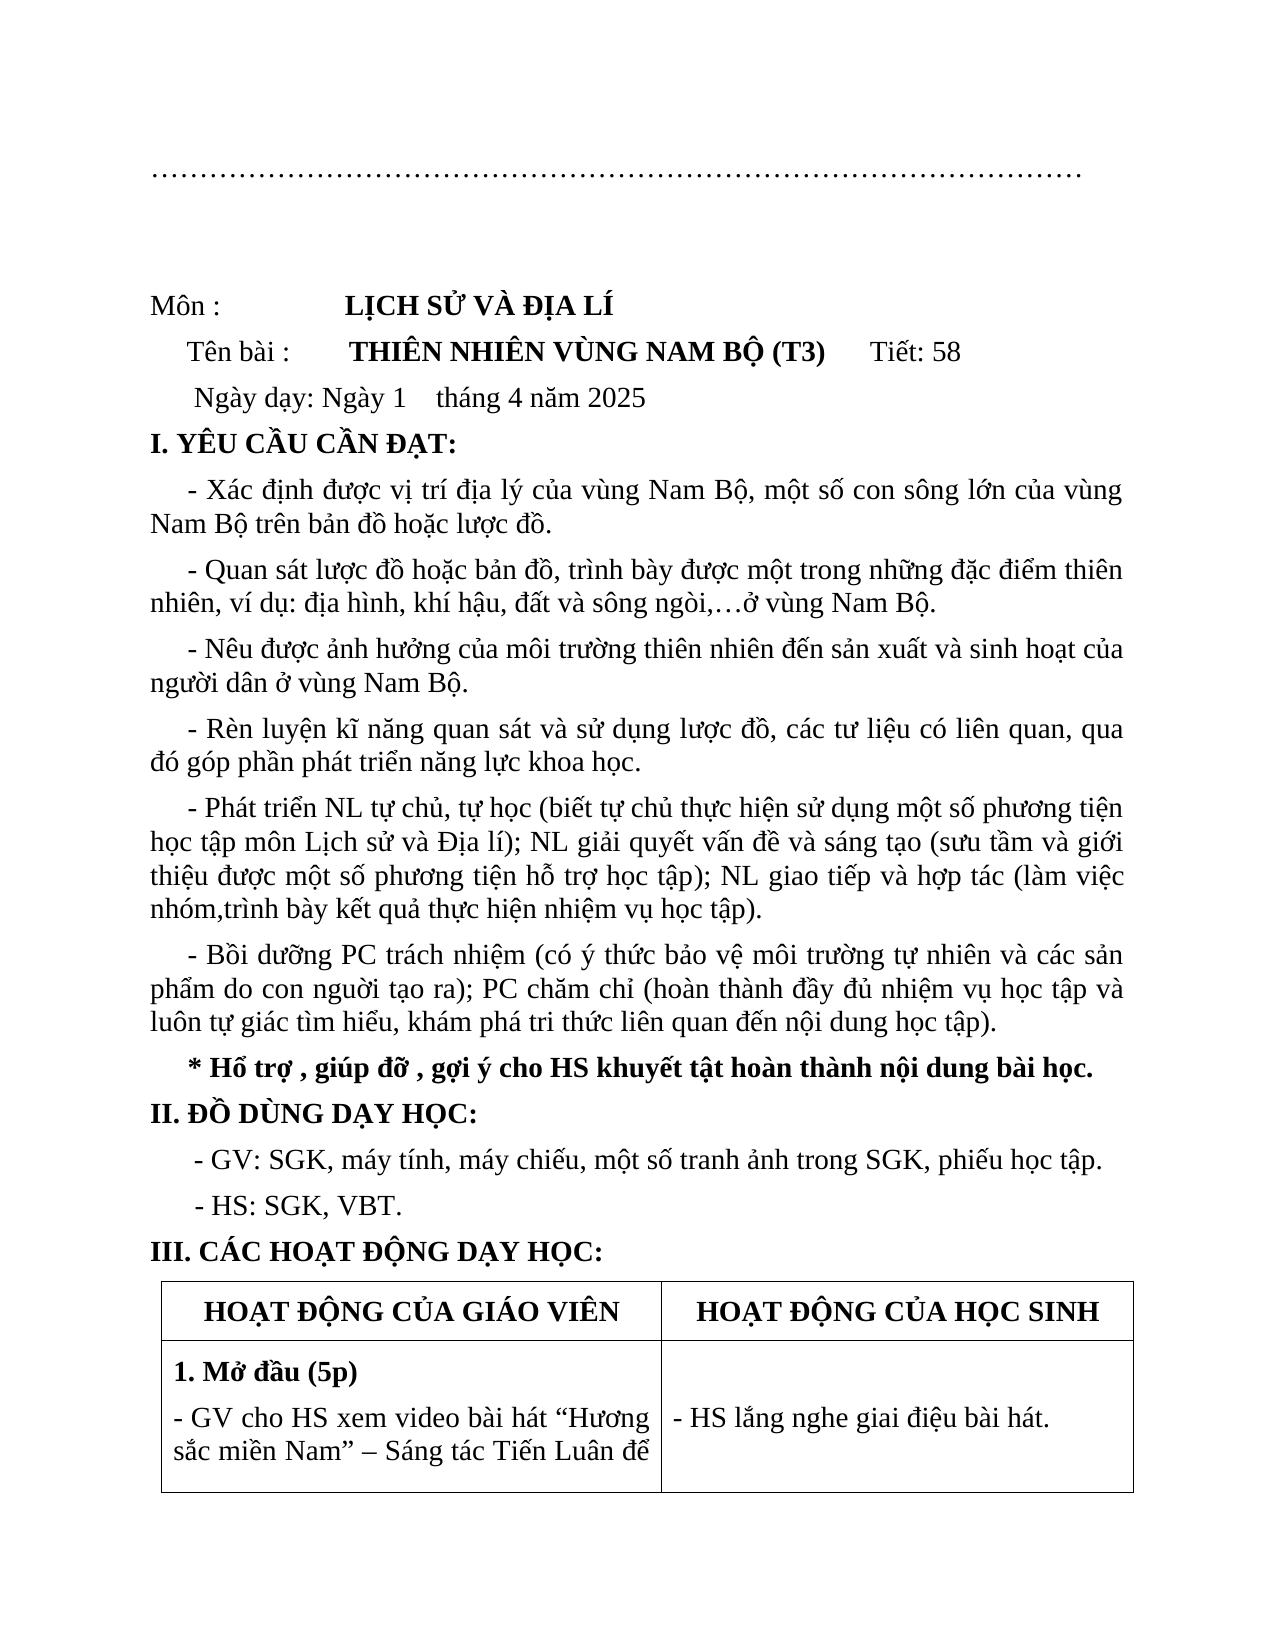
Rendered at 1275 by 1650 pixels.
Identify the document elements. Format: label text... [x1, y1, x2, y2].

text Môn : LỊCH SỬ VÀ ĐỊA LÍ [150, 288, 1125, 322]
text I. YÊU CẦU CẦN ĐẠT: [150, 426, 1125, 460]
text - Nêu được ảnh hưởng của môi trường thiên nhiên đến sản xuất và sinh hoạt của người dân ở vùng Nam Bộ. [150, 631, 1125, 698]
text - Rèn luyện kĩ năng quan sát và sử dụng lược đồ, các tư liệu có liên quan, qua đó góp phần phát triển năng lực khoa học. [150, 711, 1125, 778]
text - GV: SGK, máy tính, máy chiếu, một số tranh ảnh trong SGK, phiếu học tập. [150, 1142, 1125, 1176]
text III. CÁC HOẠT ĐỘNG DẠY HỌC: [150, 1234, 1125, 1268]
table_header HOẠT ĐỘNG CỦA HỌC SINH [662, 1282, 1133, 1340]
text - Quan sát lược đồ hoặc bản đồ, trình bày được một trong những đặc điểm thiên nhiên, ví dụ: địa hình, khí hậu, đất và sông ngòi,…ở vùng Nam Bộ. [150, 552, 1125, 619]
table_header HOẠT ĐỘNG CỦA GIÁO VIÊN [162, 1282, 661, 1340]
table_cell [662, 1341, 1133, 1492]
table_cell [162, 1341, 661, 1492]
text - Bồi dưỡng PC trách nhiệm (có ý thức bảo vệ môi trường tự nhiên và các sản phẩm do con nguời tạo ra); PC chăm chỉ (hoàn thành đầy đủ nhiệm vụ học tập và luôn tự giác tìm hiểu, khám phá tri thức liên quan đến nội dung học tập). [150, 937, 1125, 1038]
text - Phát triển NL tự chủ, tự học (biết tự chủ thực hiện sử dụng một số phương tiện học tập môn Lịch sử và Địa lí); NL giải quyết vấn đề và sáng tạo (sưu tầm và giới thiệu được một số phương tiện hỗ trợ học tập); NL giao tiếp và hợp tác (làm việc nhóm,trình bày kết quả thực hiện nhiệm vụ học tập). [150, 791, 1125, 925]
text - HS: SGK, VBT. [150, 1188, 1125, 1222]
text * Hổ trợ , giúp đỡ , gợi ý cho HS khuyết tật hoàn thành nội dung bài học. [150, 1050, 1125, 1084]
text Ngày dạy: Ngày 1 tháng 4 năm 2025 [150, 380, 1125, 414]
text II. ĐỒ DÙNG DẠY HỌC: [150, 1096, 1125, 1130]
text Tên bài : THIÊN NHIÊN VÙNG NAM BỘ (T3) Tiết: 58 [150, 334, 1125, 368]
text - Xác định được vị trí địa lý của vùng Nam Bộ, một số con sông lớn của vùng Nam Bộ trên bản đồ hoặc lược đồ. [150, 472, 1125, 539]
text …………………………………………………………………………………… [150, 150, 1125, 183]
